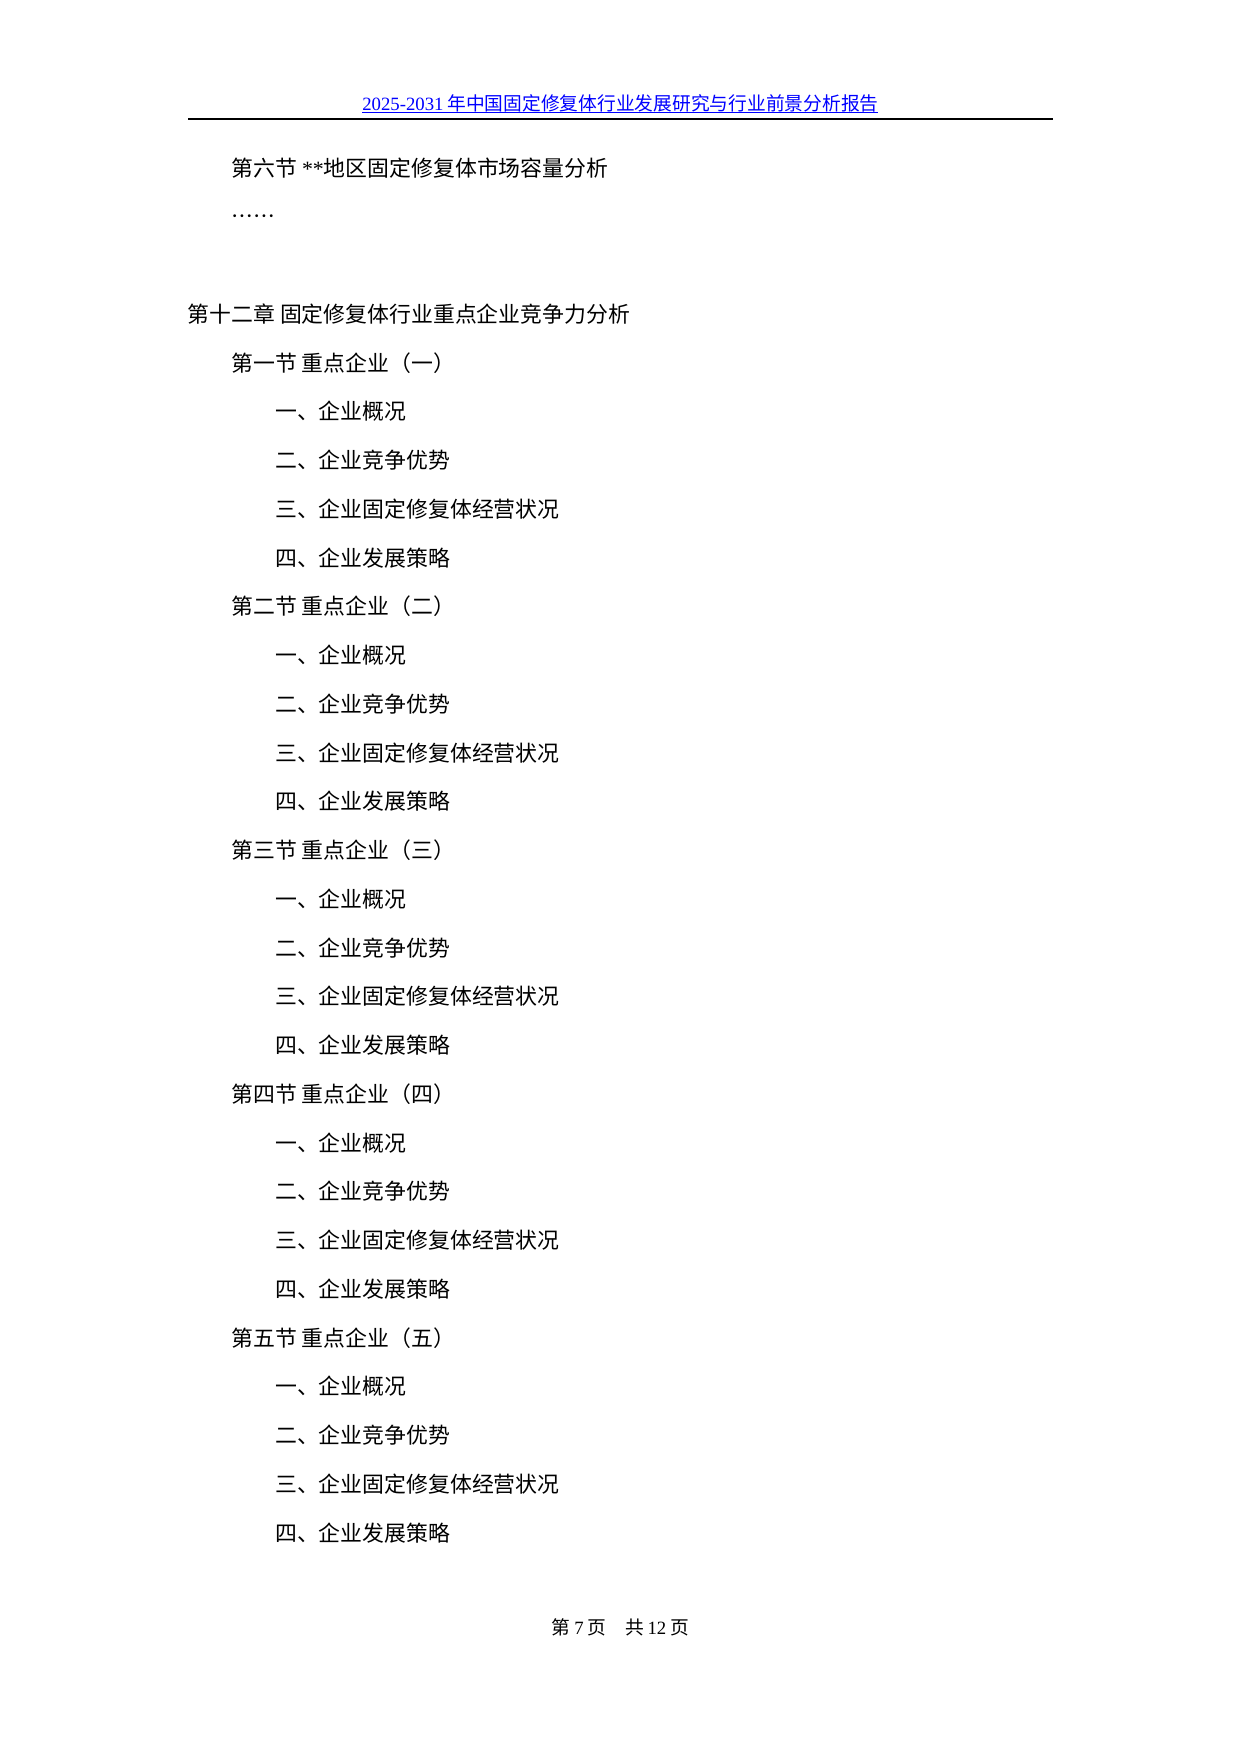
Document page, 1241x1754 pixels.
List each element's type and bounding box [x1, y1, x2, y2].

text [187, 150, 1053, 1548]
